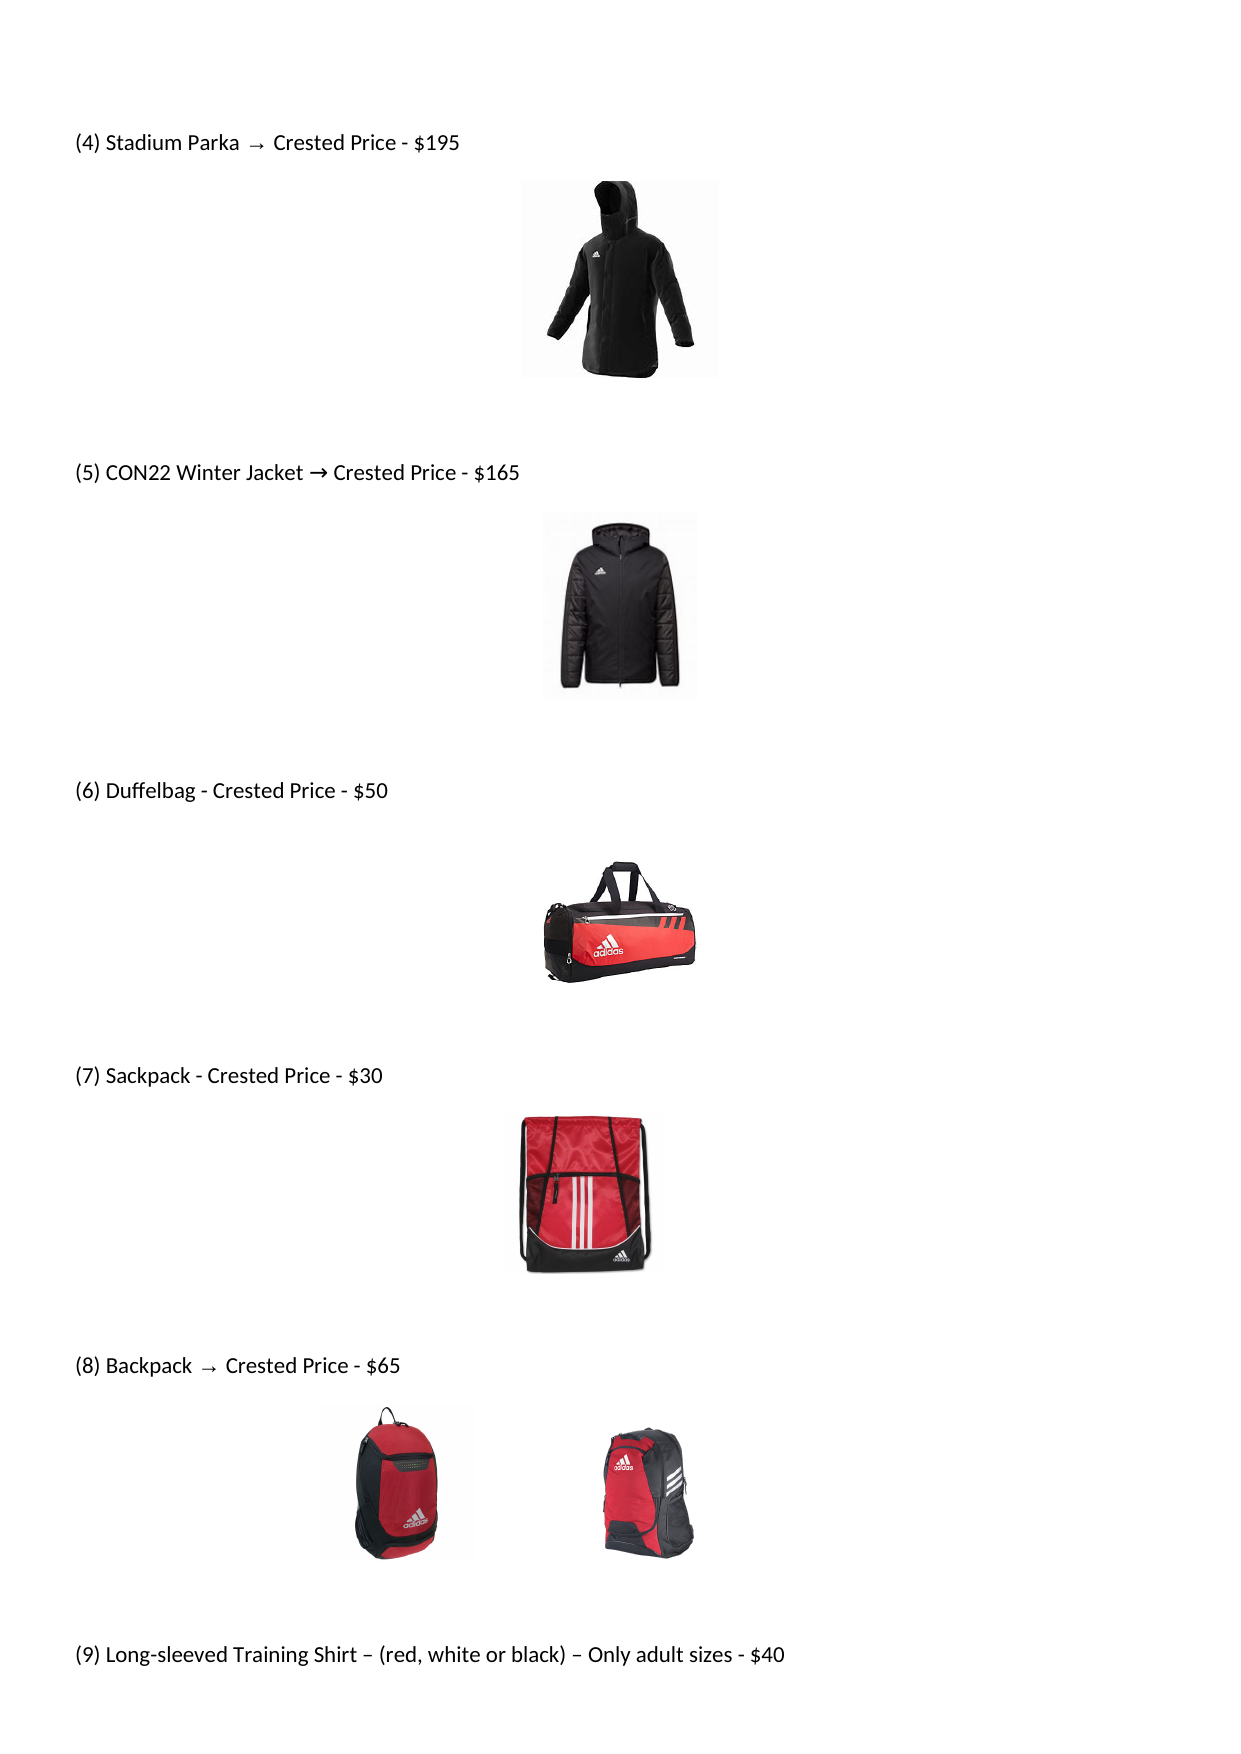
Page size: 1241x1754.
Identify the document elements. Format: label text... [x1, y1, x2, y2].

picture [521, 181, 719, 378]
text (9) Long-sleeved Training Shirt – (red, white or black) – Only adult sizes - $40 [75, 1640, 1165, 1668]
picture [504, 1113, 665, 1274]
text (5) CON22 Winter Jacket → Crested Price - $165 [75, 456, 1165, 487]
text (4) Stadium Parka → Crested Price - $195 [75, 128, 1165, 156]
text (6) Duffelbag - Crested Price - $50 [75, 777, 1165, 805]
text (8) Backpack → Crested Price - $65 [75, 1352, 1165, 1380]
picture [543, 829, 697, 983]
picture [542, 512, 698, 699]
text (7) Sackpack - Crested Price - $30 [75, 1061, 1165, 1089]
picture [318, 1404, 476, 1562]
picture [578, 1423, 718, 1562]
